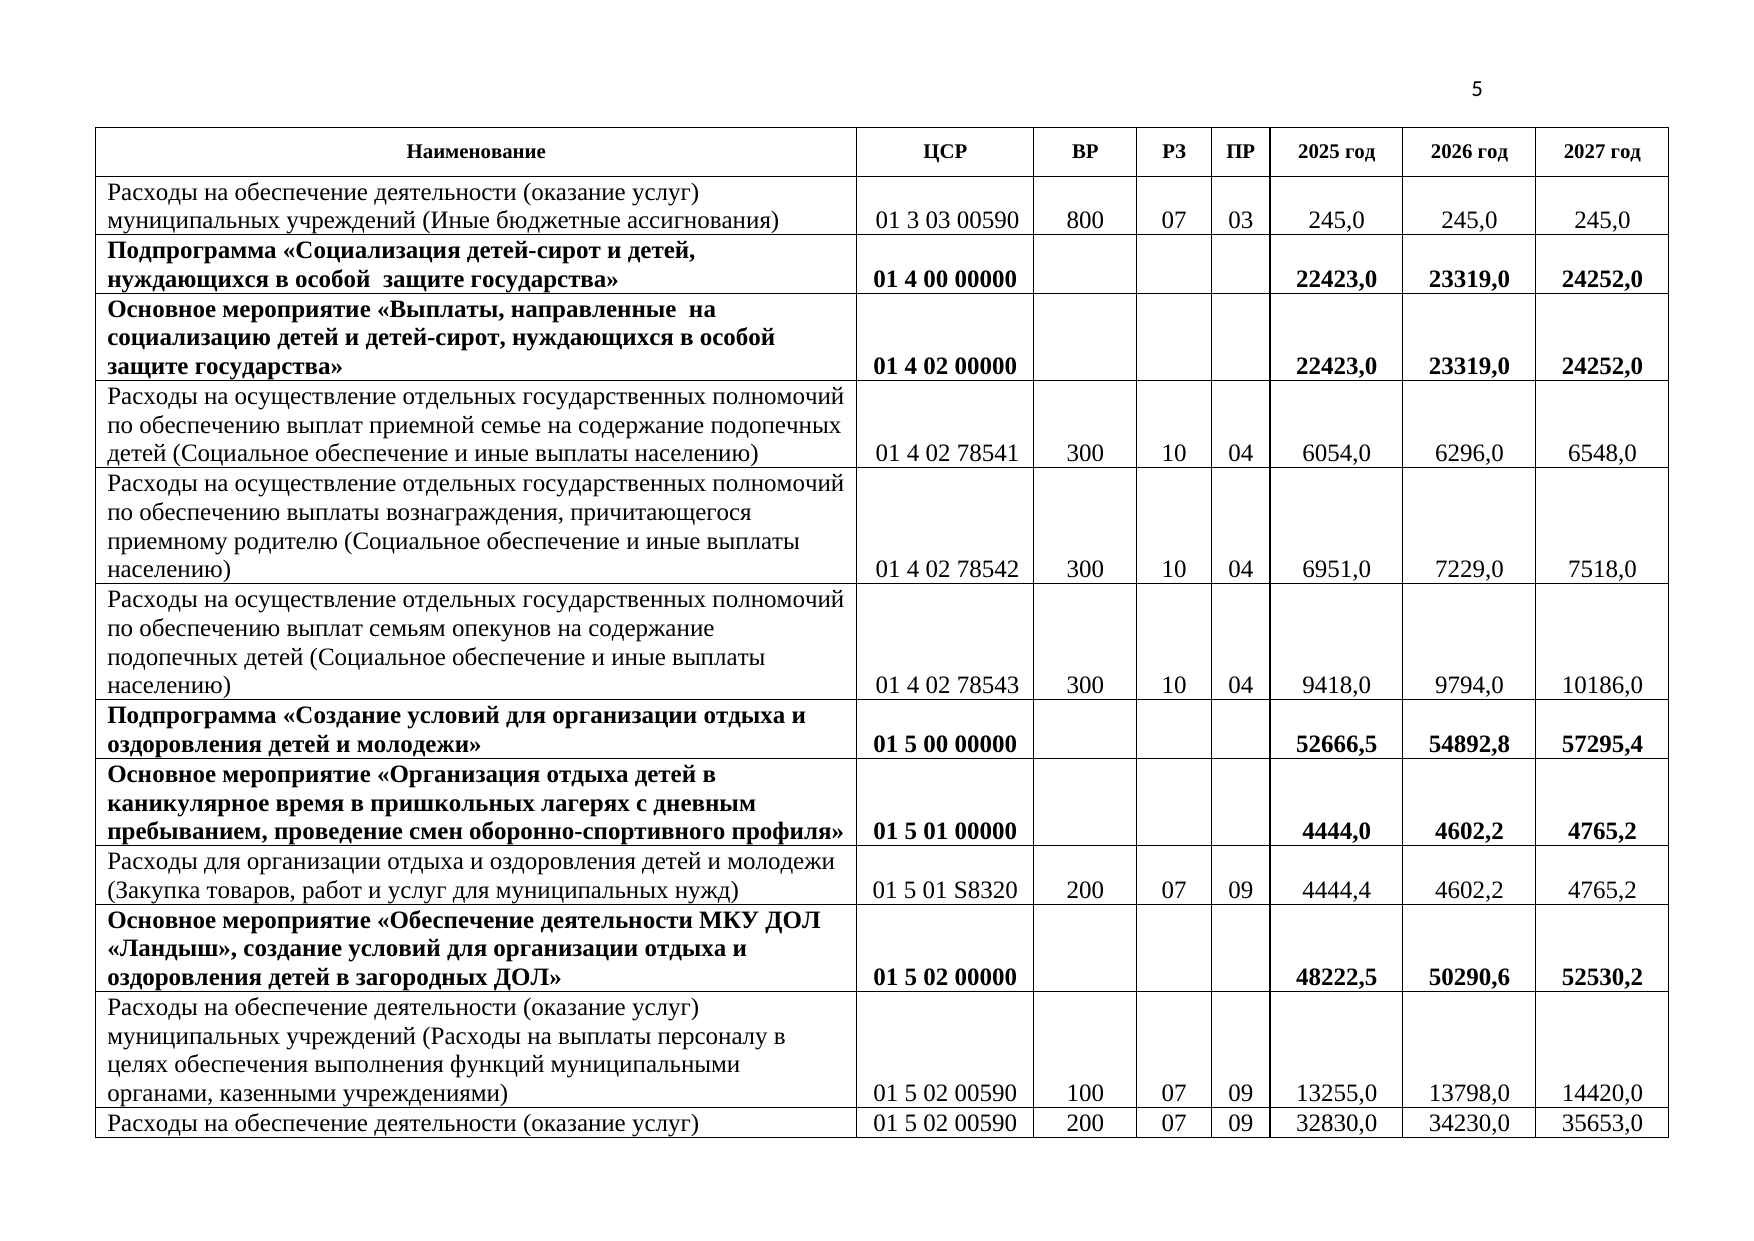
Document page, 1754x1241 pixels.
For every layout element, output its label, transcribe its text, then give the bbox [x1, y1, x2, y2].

table_cell 300 [1034, 468, 1136, 583]
table_cell 300 [1034, 381, 1136, 467]
table_cell 01 4 02 78541 [857, 381, 1033, 467]
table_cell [96, 1108, 856, 1137]
table_cell Расходы на осуществление отдельных государственных полномочий по обеспечению выплат семьям опекунов на содержание подопечных детей (Социальное обеспечение и иные выплаты населению) [96, 584, 856, 699]
table_cell [1137, 759, 1211, 845]
table_cell 01 4 00 00000 [857, 235, 1033, 293]
table_cell Расходы на осуществление отдельных государственных полномочий по обеспечению выплат приемной семье на содержание подопечных детей (Социальное обеспечение и иные выплаты населению) [96, 381, 856, 467]
table_cell [1034, 905, 1136, 991]
table_cell 04 [1212, 381, 1269, 467]
table_cell 24252,0 [1536, 235, 1668, 293]
table_cell Расходы на осуществление отдельных государственных полномочий по обеспечению выплаты вознаграждения, причитающегося приемному родителю (Социальное обеспечение и иные выплаты населению) [96, 468, 856, 583]
table_cell 03 [1212, 177, 1269, 234]
table_cell [1034, 700, 1136, 758]
table_cell 54892,8 [1403, 700, 1535, 758]
table_cell 52530,2 [1536, 905, 1668, 991]
table_cell 22423,0 [1271, 294, 1402, 380]
table_cell 4444,4 [1271, 846, 1402, 904]
table_cell 10 [1137, 584, 1211, 699]
table_cell 01 4 02 00000 [857, 294, 1033, 380]
table_cell 7518,0 [1536, 468, 1668, 583]
table_cell 7229,0 [1403, 468, 1535, 583]
table_cell 50290,6 [1403, 905, 1535, 991]
table_cell 35653,0 [1536, 1108, 1668, 1137]
table_cell 57295,4 [1536, 700, 1668, 758]
table_cell 800 [1034, 177, 1136, 234]
table_cell 52666,5 [1271, 700, 1402, 758]
table_cell Подпрограмма «Создание условий для организации отдыха и оздоровления детей и молодежи» [96, 700, 856, 758]
table_cell 4765,2 [1536, 759, 1668, 845]
table_cell 9794,0 [1403, 584, 1535, 699]
table_cell 200 [1034, 846, 1136, 904]
table_cell 34230,0 [1403, 1108, 1535, 1137]
table_cell Основное мероприятие «Обеспечение деятельности МКУ ДОЛ «Ландыш», создание условий для организации отдыха и оздоровления детей в загородных ДОЛ» [96, 905, 856, 991]
table_cell Основное мероприятие «Организация отдыха детей в каникулярное время в пришкольных лагерях с дневным пребыванием, проведение смен оборонно-спортивного профиля» [96, 759, 856, 845]
table_cell [1034, 759, 1136, 845]
table_header ПР [1212, 128, 1269, 176]
table_header 2025 год [1271, 128, 1402, 176]
table_cell 48222,5 [1271, 905, 1402, 991]
table_cell 6054,0 [1271, 381, 1402, 467]
table_cell 9418,0 [1271, 584, 1402, 699]
table_cell 22423,0 [1271, 235, 1402, 293]
table_cell [1034, 235, 1136, 293]
table_cell 01 5 02 00000 [857, 905, 1033, 991]
table_cell [1137, 235, 1211, 293]
table_cell 14420,0 [1536, 992, 1668, 1107]
table_cell 300 [1034, 584, 1136, 699]
table_header РЗ [1137, 128, 1211, 176]
table_cell 01 5 02 00590 [857, 1108, 1033, 1137]
table_cell 6548,0 [1536, 381, 1668, 467]
table_cell 10 [1137, 381, 1211, 467]
table_cell 245,0 [1271, 177, 1402, 234]
table_cell 01 5 00 00000 [857, 700, 1033, 758]
table_cell [1137, 294, 1211, 380]
table_cell 09 [1212, 1108, 1269, 1137]
table_cell 10 [1137, 468, 1211, 583]
table_cell [1212, 759, 1269, 845]
table_cell 01 5 01 00000 [857, 759, 1033, 845]
table_cell [1137, 905, 1211, 991]
table_cell 245,0 [1403, 177, 1535, 234]
table_cell 04 [1212, 468, 1269, 583]
table_cell 4602,2 [1403, 759, 1535, 845]
table_cell Расходы для организации отдыха и оздоровления детей и молодежи (Закупка товаров, работ и услуг для муниципальных нужд) [96, 846, 856, 904]
table_header ВР [1034, 128, 1136, 176]
table_cell 09 [1212, 846, 1269, 904]
table_cell [1212, 905, 1269, 991]
table_cell 07 [1137, 846, 1211, 904]
table_cell Основное мероприятие «Выплаты, направленные на социализацию детей и детей-сирот, нуждающихся в особой защите государства» [96, 294, 856, 380]
table_cell 13255,0 [1271, 992, 1402, 1107]
table_cell 01 5 02 00590 [857, 992, 1033, 1107]
table_cell Расходы на обеспечение деятельности (оказание услуг) муниципальных учреждений (Иные бюджетные ассигнования) [96, 177, 856, 234]
table_cell 245,0 [1536, 177, 1668, 234]
table_cell 04 [1212, 584, 1269, 699]
table_cell Расходы на обеспечение деятельности (оказание услуг) муниципальных учреждений (Расходы на выплаты персоналу в целях обеспечения выполнения функций муниципальными органами, казенными учреждениями) [96, 992, 856, 1107]
table_cell 100 [1034, 992, 1136, 1107]
table_cell 24252,0 [1536, 294, 1668, 380]
table_header 2027 год [1536, 128, 1668, 176]
table_cell 23319,0 [1403, 294, 1535, 380]
table_cell 01 4 02 78542 [857, 468, 1033, 583]
table_cell [1212, 294, 1269, 380]
table_cell [1212, 700, 1269, 758]
table_header 2026 год [1403, 128, 1535, 176]
table_header ЦСР [857, 128, 1033, 176]
table_cell 4765,2 [1536, 846, 1668, 904]
table_cell 01 5 01 S8320 [857, 846, 1033, 904]
table_cell [1137, 700, 1211, 758]
table_cell 4602,2 [1403, 846, 1535, 904]
table_cell 6296,0 [1403, 381, 1535, 467]
table_cell 07 [1137, 992, 1211, 1107]
table_cell 13798,0 [1403, 992, 1535, 1107]
table_cell 07 [1137, 177, 1211, 234]
table_cell Подпрограмма «Социализация детей-сирот и детей, нуждающихся в особой защите государства» [96, 235, 856, 293]
table_cell 01 4 02 78543 [857, 584, 1033, 699]
table_cell 09 [1212, 992, 1269, 1107]
table_cell 32830,0 [1271, 1108, 1402, 1137]
table_cell 200 [1034, 1108, 1136, 1137]
table_cell 01 3 03 00590 [857, 177, 1033, 234]
table_cell 07 [1137, 1108, 1211, 1137]
table_cell [1034, 294, 1136, 380]
table_cell 6951,0 [1271, 468, 1402, 583]
table_cell 10186,0 [1536, 584, 1668, 699]
table_cell 4444,0 [1271, 759, 1402, 845]
table_cell [1212, 235, 1269, 293]
table_cell 23319,0 [1403, 235, 1535, 293]
table_header Наименование [96, 128, 856, 176]
